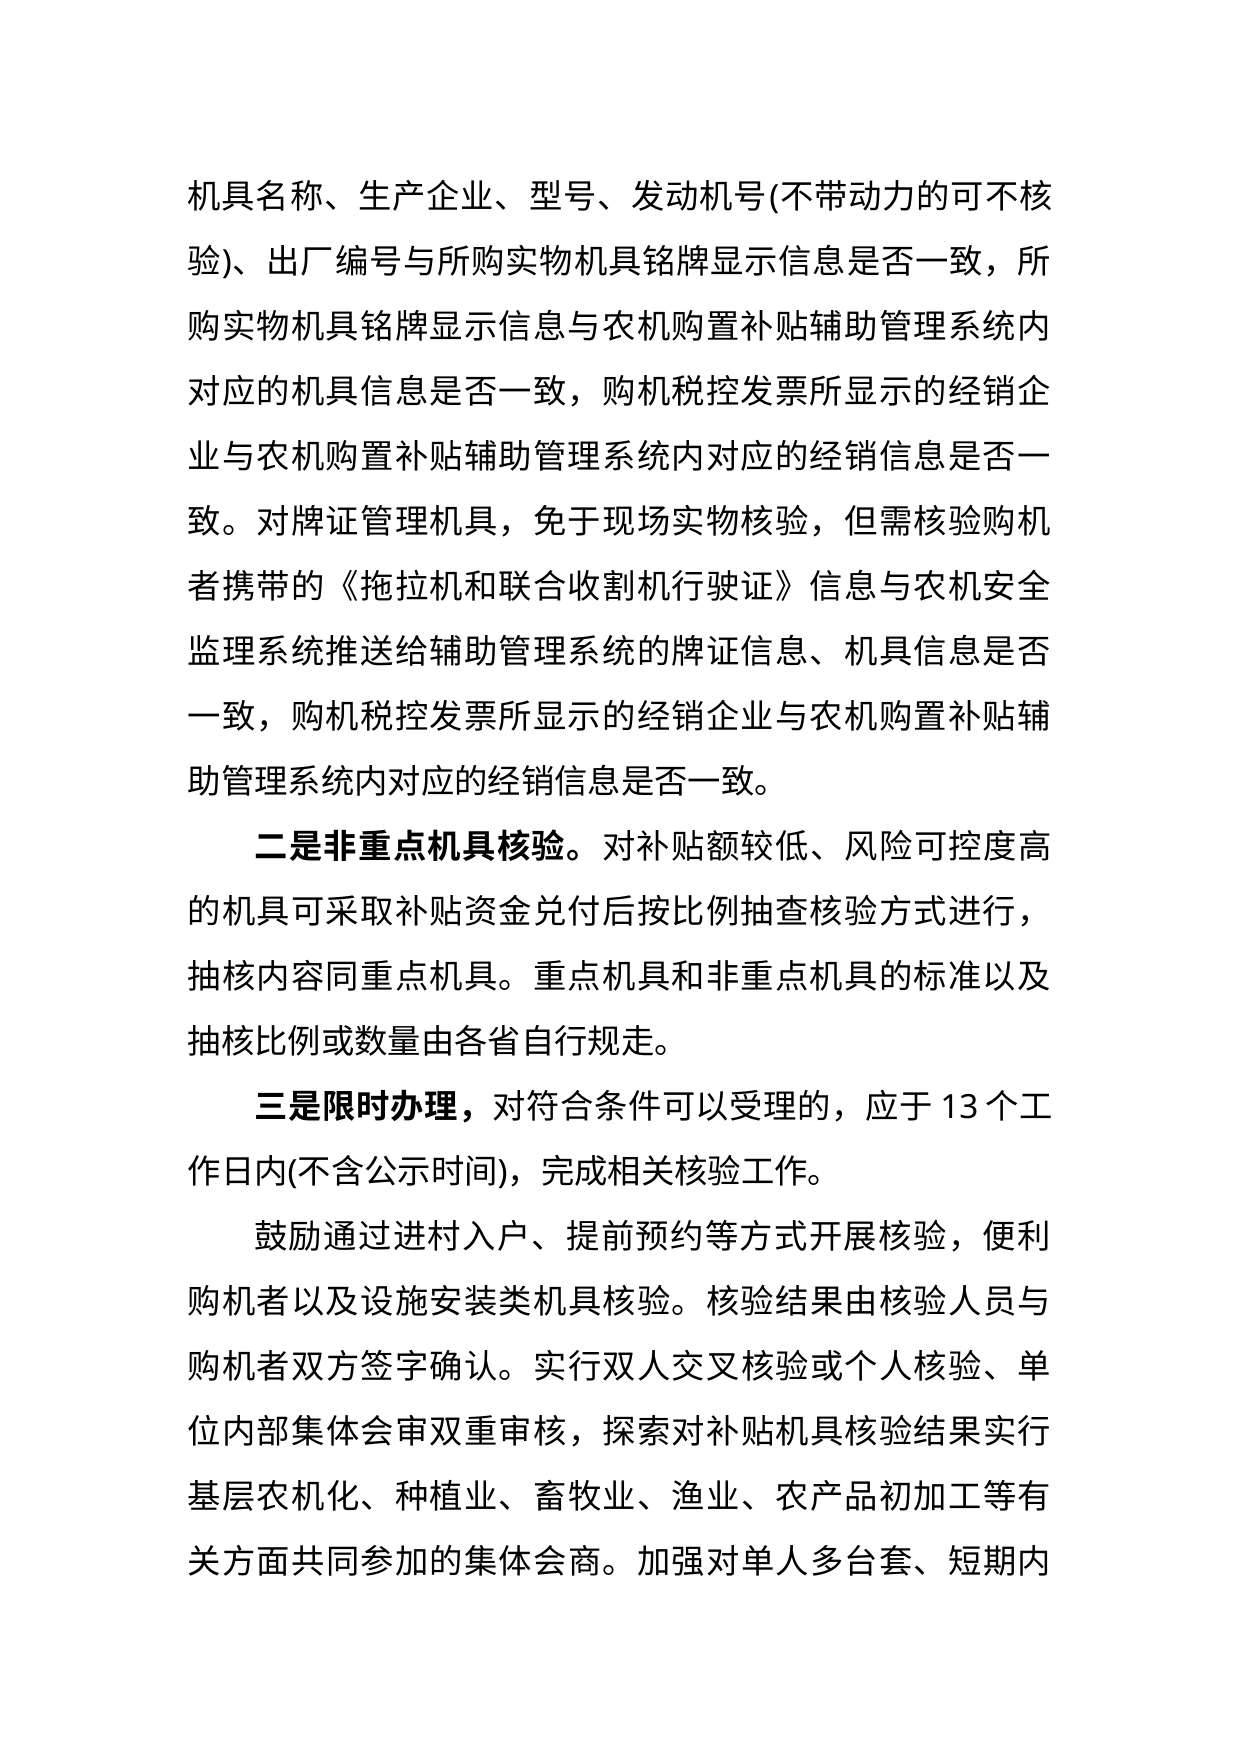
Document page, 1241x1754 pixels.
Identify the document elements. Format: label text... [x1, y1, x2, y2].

text 二是非重点机具核验。对补贴额较低、风险可控度高的机具可采取补贴资金兑付后按比例抽查核验方式进行，抽核内容同重点机具。重点机具和非重点机具的标准以及抽核比例或数量由各省自行规走。 [187, 812, 1053, 1072]
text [187, 1202, 1053, 1592]
text 三是限时办理，对符合条件可以受理的，应于13个工作日内(不含公示时间)，完成相关核验工作。 [187, 1072, 1053, 1202]
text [187, 162, 1053, 812]
